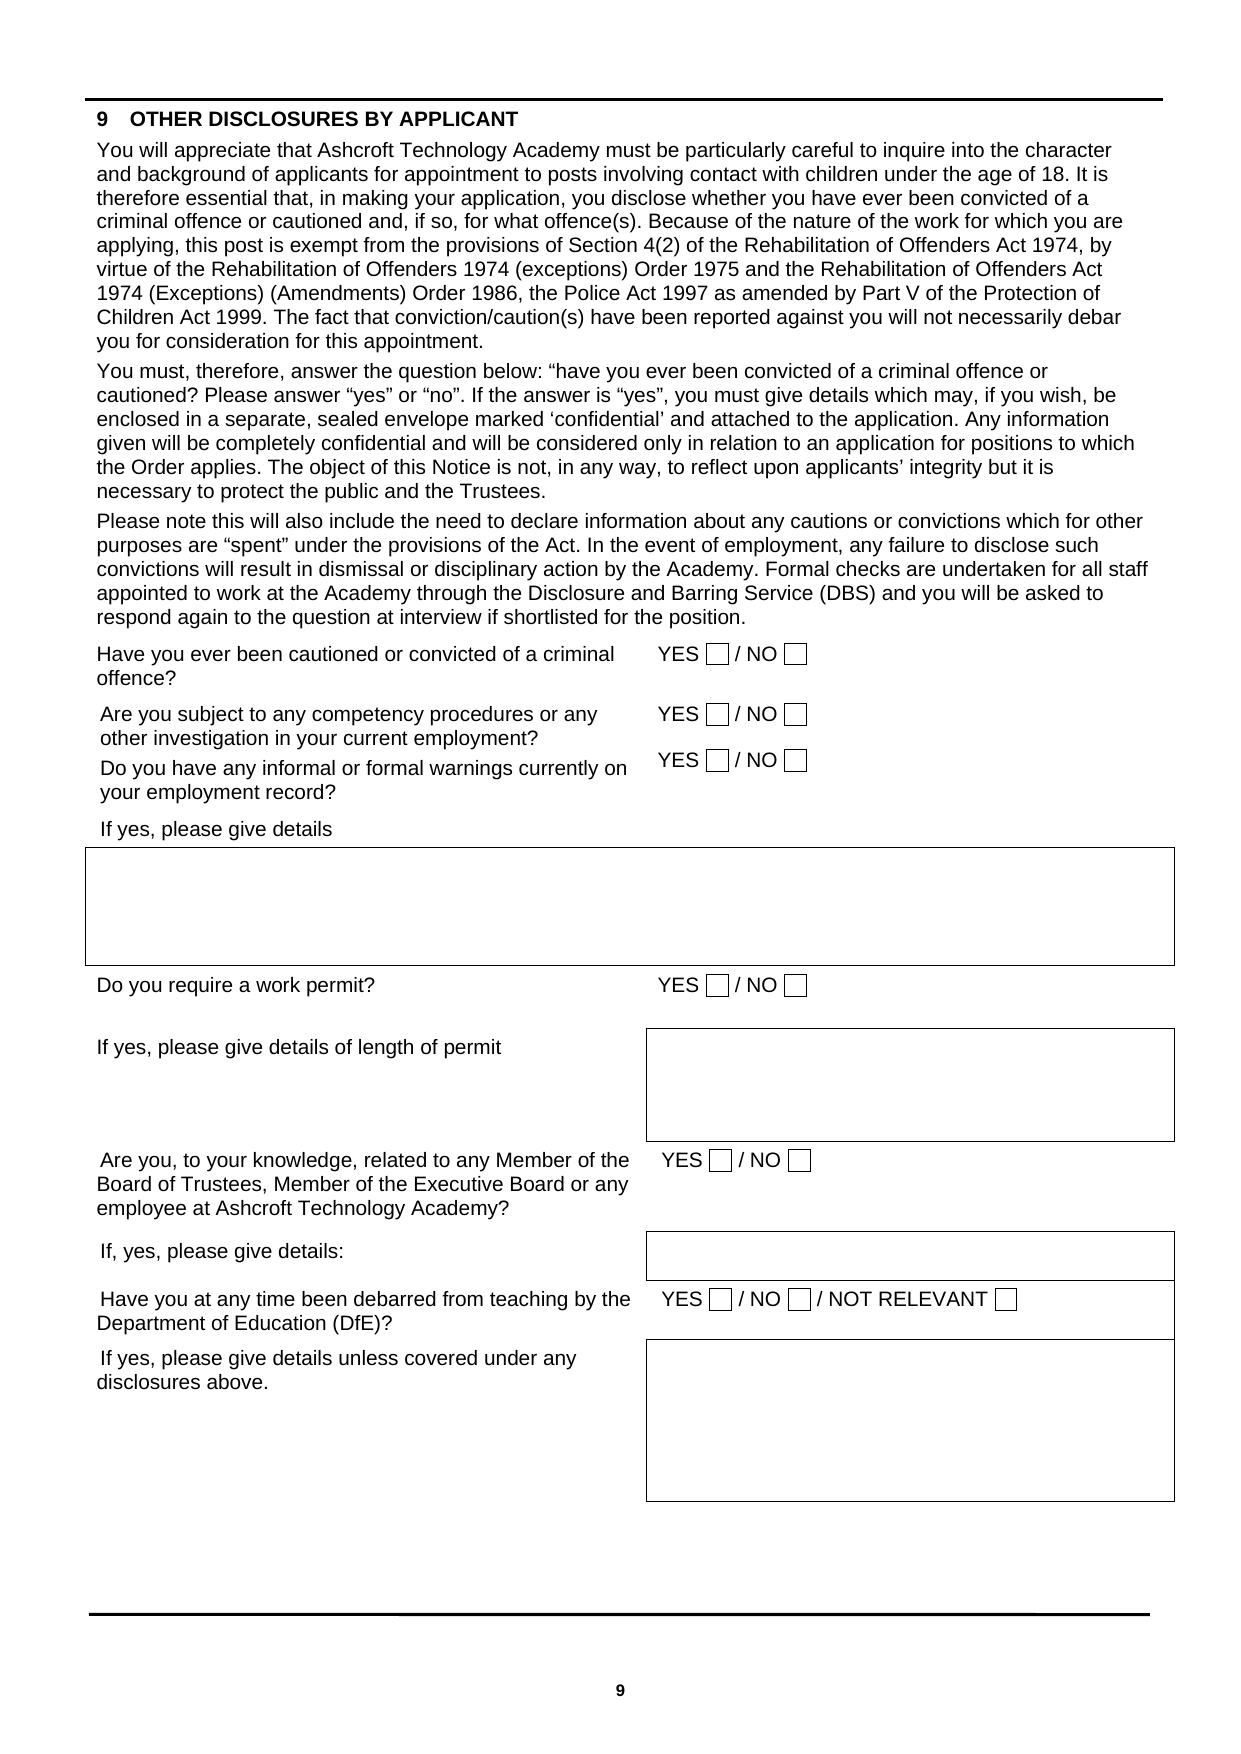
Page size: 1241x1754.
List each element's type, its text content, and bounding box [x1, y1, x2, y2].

table_cell [647, 1029, 1174, 1141]
table_cell Have you ever been cautioned or convicted of a criminal offence? [85, 635, 646, 696]
table_cell YES / NO [646, 1142, 1174, 1231]
table_cell YES / NO YES / NO [646, 696, 1174, 810]
table_cell If yes, please give details of length of permit [85, 1028, 646, 1141]
table_cell Have you at any time been debarred from teaching by the Department of Education (DfE)? [85, 1280, 646, 1339]
table_cell If yes, please give details [85, 810, 1174, 847]
table_cell If, yes, please give details: [85, 1231, 646, 1279]
table_cell Are you subject to any competency procedures or any other investigation in your current employment? Do you have any informal or formal warnings currently on your employment record? [85, 696, 646, 810]
table_cell [86, 848, 1174, 965]
table_cell If yes, please give details unless covered under any disclosures above. [85, 1339, 646, 1501]
table_cell YES / NO / NOT RELEVANT [646, 1281, 1174, 1339]
table_header 9 OTHER DISCLOSURES BY APPLICANT You will appreciate that Ashcroft Technology Academy must be particularly careful to inquire into the character and background of applicants for appointment to posts involving contact with children under the age of 18. It is therefore essential that, in making your application, you disclose whether you have ever been convicted of a criminal offence or cautioned and, if so, for what offence(s). Because of the nature of the work for which you are applying, this post is exempt from the provisions of Section 4(2) of the Rehabilitation of Offenders Act 1974, by virtue of the Rehabilitation of Offenders 1974 (exceptions) Order 1975 and the Rehabilitation of Offenders Act 1974 (Exceptions) (Amendments) Order 1986, the Police Act 1997 as amended by Part V of the Protection of Children Act 1999. The fact that conviction/caution(s) have been reported against you will not necessarily debar you for consideration for this appointment. You must, therefore, answer the question below: “have you ever been convicted of a criminal offence or cautioned? Please answer “yes” or “no”. If the answer is “yes”, you must give details which may, if you wish, be enclosed in a separate, sealed envelope marked ‘confidential’ and attached to the application. Any information given will be completely confidential and will be considered only in relation to an application for positions to which the Order applies. The object of this Notice is not, in any way, to reflect upon applicants’ integrity but it is necessary to protect the public and the Trustees. Please note this will also include the need to declare information about any cautions or convictions which for other purposes are “spent” under the provisions of the Act. In the event of employment, any failure to disclose such convictions will result in dismissal or disciplinary action by the Academy. Formal checks are undertaken for all staff appointed to work at the Academy through the Disclosure and Barring Service (DBS) and you will be asked to respond again to the question at interview if shortlisted for the position. [85, 101, 1163, 635]
table_cell Do you require a work permit? [85, 966, 646, 1028]
table_cell [647, 1340, 1174, 1501]
table_cell YES / NO [646, 635, 1174, 696]
table_cell Are you, to your knowledge, related to any Member of the Board of Trustees, Member of the Executive Board or any employee at Ashcroft Technology Academy? [85, 1141, 646, 1231]
table_cell YES / NO [646, 966, 1174, 1028]
table_cell [647, 1232, 1174, 1279]
